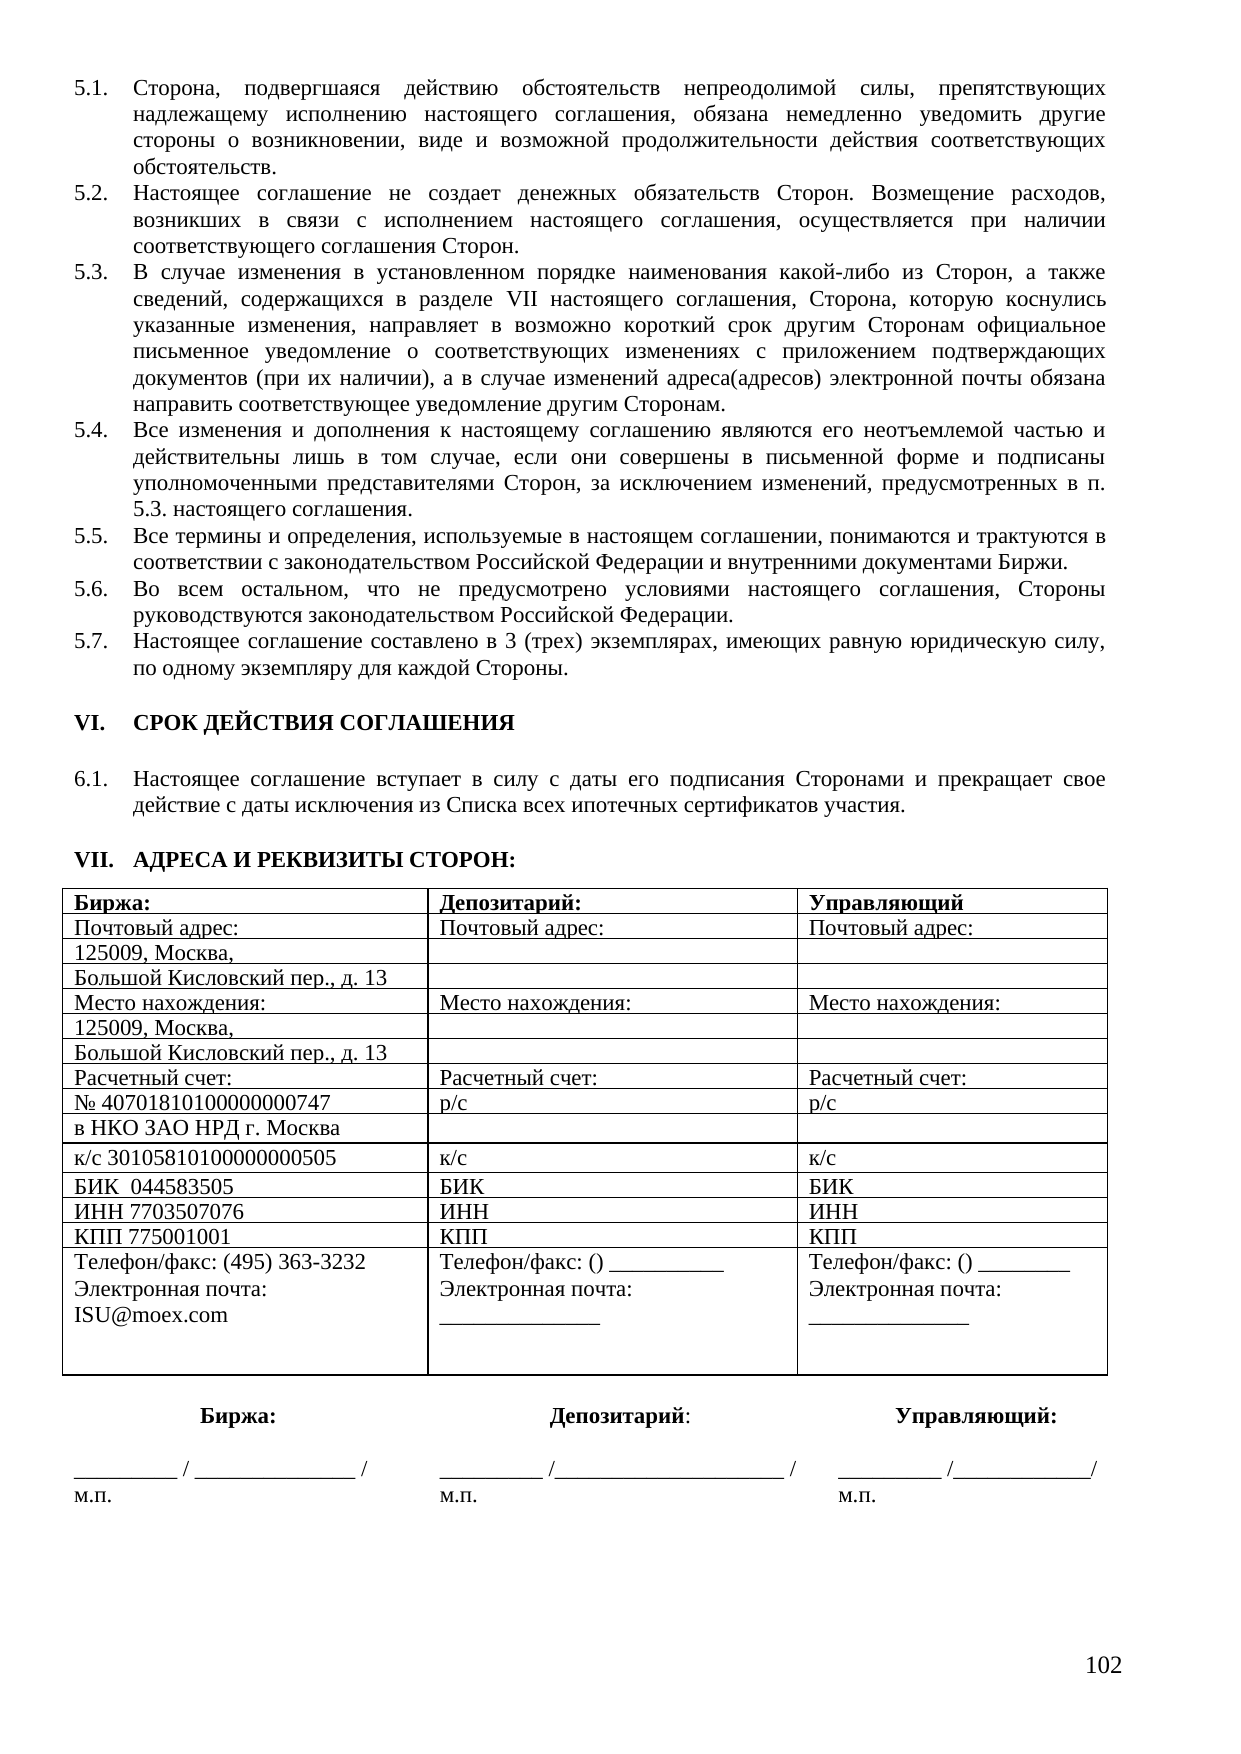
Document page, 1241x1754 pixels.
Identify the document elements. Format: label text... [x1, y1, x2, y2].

text 6.1. Настоящее соглашение вступает в силу с даты его подписания Сторонами и прекращает свое действие с даты исключения из Списка всех ипотечных сертификатов участия. [74, 765, 1107, 817]
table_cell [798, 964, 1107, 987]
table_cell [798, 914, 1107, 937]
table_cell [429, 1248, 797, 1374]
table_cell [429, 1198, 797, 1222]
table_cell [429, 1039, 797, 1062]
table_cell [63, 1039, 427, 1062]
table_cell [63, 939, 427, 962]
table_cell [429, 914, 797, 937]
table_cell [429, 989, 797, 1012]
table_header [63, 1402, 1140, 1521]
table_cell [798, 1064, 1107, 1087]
text 5.7. Настоящее соглашение составлено в 3 (трех) экземплярах, имеющих равную юридическую силу, по одному экземпляру для каждой Стороны. [74, 627, 1107, 680]
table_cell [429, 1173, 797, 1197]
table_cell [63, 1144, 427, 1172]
text 5.2. Настоящее соглашение не создает денежных обязательств Сторон. Возмещение расходов, возникших в связи с исполнением настоящего соглашения, осуществляется при наличии соответствующего соглашения Сторон. [74, 179, 1107, 258]
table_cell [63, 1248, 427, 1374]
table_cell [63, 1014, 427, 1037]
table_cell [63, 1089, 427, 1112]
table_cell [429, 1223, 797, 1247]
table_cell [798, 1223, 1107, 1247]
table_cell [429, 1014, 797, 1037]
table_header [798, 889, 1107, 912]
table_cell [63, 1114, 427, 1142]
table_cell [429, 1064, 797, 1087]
text 5.6. Во всем остальном, что не предусмотрено условиями настоящего соглашения, Стороны руководствуются законодательством Российской Федерации. [74, 574, 1107, 627]
text 5.5. Все термины и определения, используемые в настоящем соглашении, понимаются и трактуются в соответствии с законодательством Российской Федерации и внутренними документами Биржи. [74, 522, 1107, 574]
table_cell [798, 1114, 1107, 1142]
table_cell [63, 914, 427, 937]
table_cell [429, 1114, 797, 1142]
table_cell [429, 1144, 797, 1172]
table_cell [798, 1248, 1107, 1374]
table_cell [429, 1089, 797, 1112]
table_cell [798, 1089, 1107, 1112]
text 5.3. В случае изменения в установленном порядке наименования какой-либо из Сторон, а также сведений, содержащихся в разделе VII настоящего соглашения, Сторона, которую коснулись указанные изменения, направляет в возможно короткий срок другим Сторонам официальное письменное уведомление о соответствующих изменениях с приложением подтверждающих документов (при их наличии), а в случае изменений адреса(адресов) электронной почты обязана направить соответствующее уведомление другим Сторонам. [74, 258, 1107, 416]
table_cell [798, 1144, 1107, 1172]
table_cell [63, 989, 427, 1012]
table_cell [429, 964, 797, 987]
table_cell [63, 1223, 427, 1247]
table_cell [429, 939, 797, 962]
table_header Биржа: [63, 889, 427, 912]
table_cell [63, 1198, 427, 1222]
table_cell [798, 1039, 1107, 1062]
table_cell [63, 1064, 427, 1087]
table_header Депозитарий: [429, 889, 797, 912]
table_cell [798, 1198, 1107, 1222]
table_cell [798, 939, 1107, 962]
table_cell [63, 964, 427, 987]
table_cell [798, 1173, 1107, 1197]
text VI. СРОК ДЕЙСТВИЯ СОГЛАШЕНИЯ [74, 709, 1107, 736]
text VII. АДРЕСА И РЕКВИЗИТЫ СТОРОН: [74, 847, 1107, 873]
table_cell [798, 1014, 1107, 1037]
text 5.4. Все изменения и дополнения к настоящему соглашению являются его неотъемлемой частью и действительны лишь в том случае, если они совершены в письменной форме и подписаны уполномоченными представителями Сторон, за исключением изменений, предусмотренных в п. 5.3. настоящего соглашения. [74, 416, 1107, 522]
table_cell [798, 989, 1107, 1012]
text 5.1. Сторона, подвергшаяся действию обстоятельств непреодолимой силы, препятствующих надлежащему исполнению настоящего соглашения, обязана немедленно уведомить другие стороны о возникновении, виде и возможной продолжительности действия соответствующих обстоятельств. [74, 74, 1107, 179]
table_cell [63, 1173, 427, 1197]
